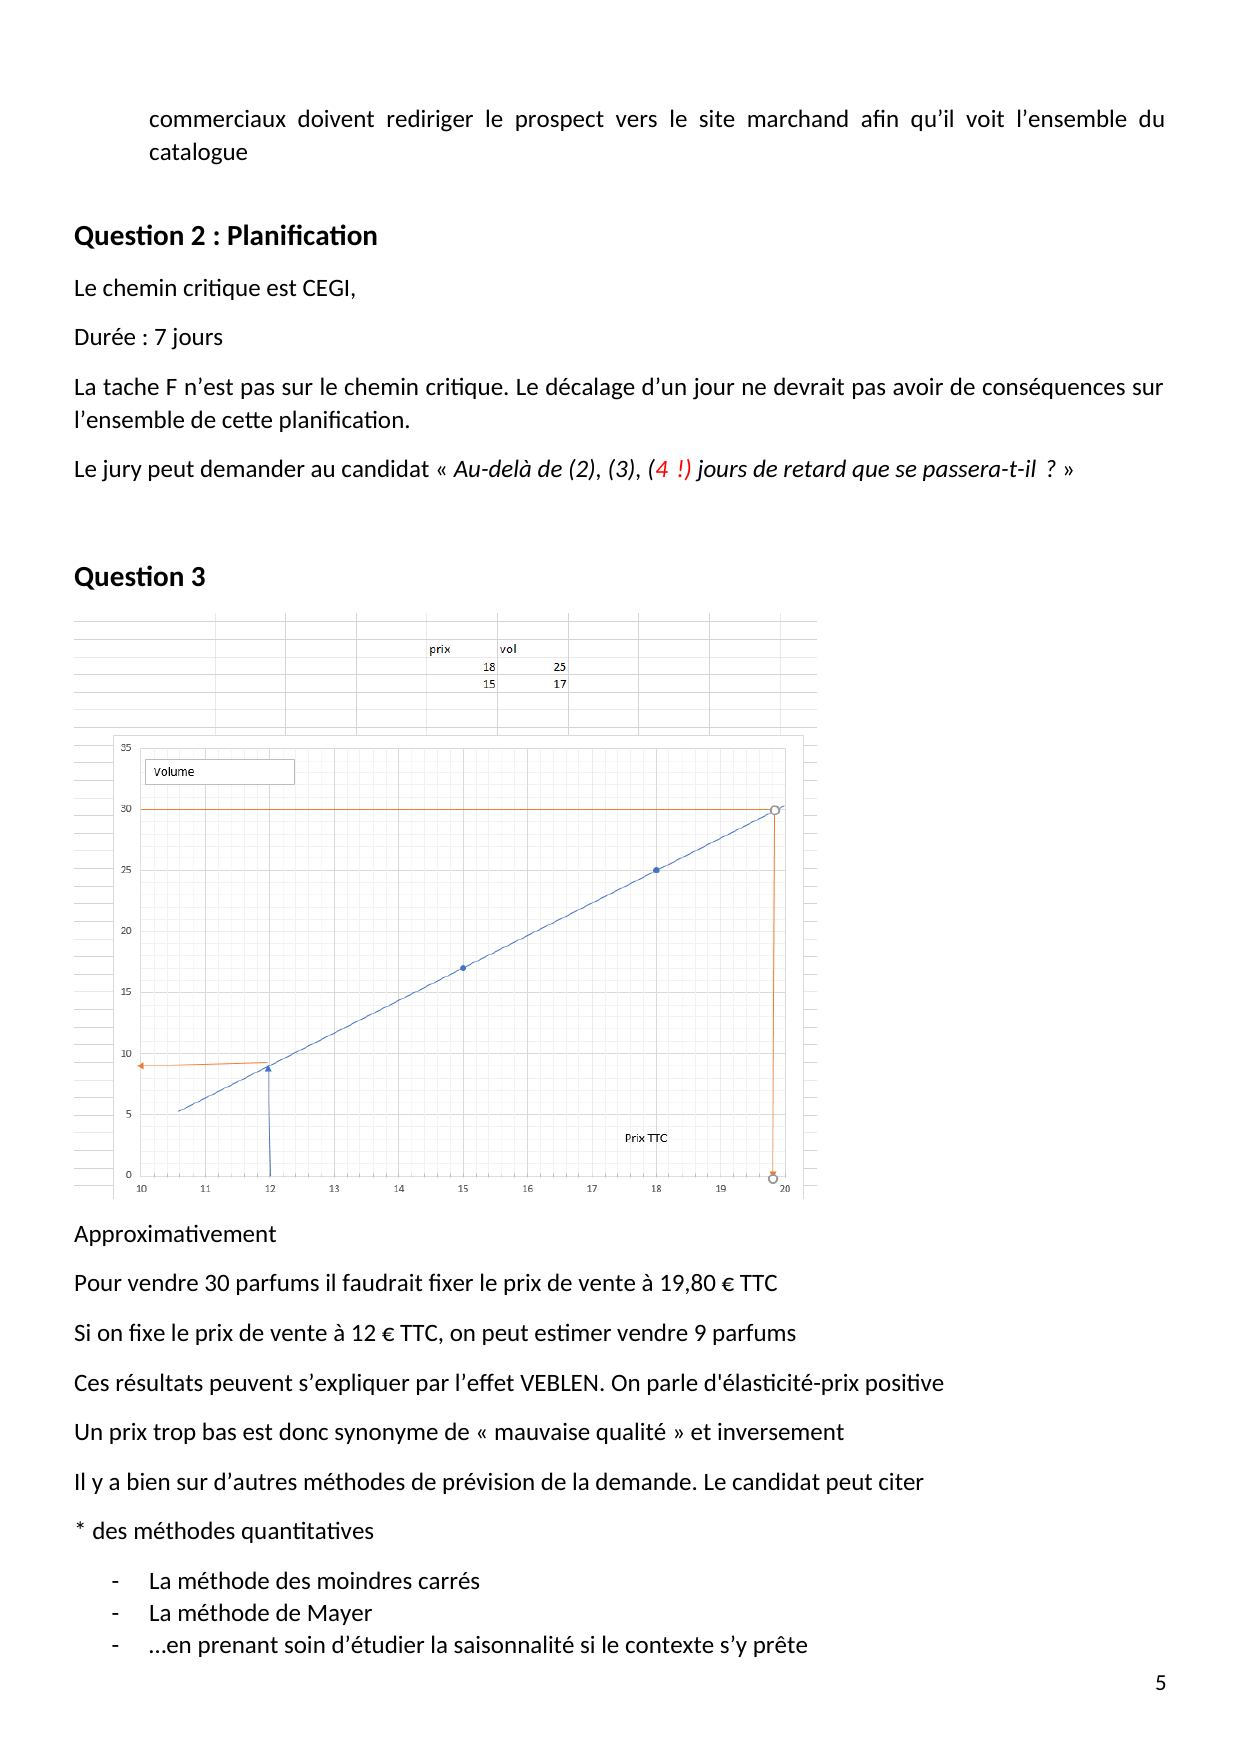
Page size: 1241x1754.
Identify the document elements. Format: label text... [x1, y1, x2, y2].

list …en prenant soin d’étudier la saisonnalité si le contexte s’y prête [111, 1629, 1166, 1660]
text Le jury peut demander au candidat « Au-delà de (2), (3), (4 !) jours de retard que se passera-t-il ? » [74, 454, 1166, 484]
text Question 2 : Planification [74, 217, 1166, 252]
text La tache F n’est pas sur le chemin critique. Le décalage d’un jour ne devrait pas avoir de conséquences sur l’ensemble de cette planification. [74, 371, 1166, 434]
list La méthode des moindres carrés [111, 1565, 1166, 1596]
text Si on fixe le prix de vente à 12 € TTC, on peut estimer vendre 9 parfums [74, 1317, 1166, 1348]
picture [73, 613, 818, 1199]
text Pour vendre 30 parfums il faudrait fixer le prix de vente à 19,80 € TTC [74, 1267, 1166, 1298]
text * des méthodes quantitatives [74, 1515, 1166, 1546]
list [111, 103, 1166, 166]
text Approximativement [74, 1218, 1166, 1248]
text Un prix trop bas est donc synonyme de « mauvaise qualité » et inversement [74, 1416, 1166, 1447]
text Le chemin critique est CEGI, [74, 272, 1166, 302]
text Durée : 7 jours [74, 322, 1166, 352]
text Ces résultats peuvent s’expliquer par l’effet VEBLEN. On parle d'élasticité-prix positive [74, 1367, 1166, 1397]
text Il y a bien sur d’autres méthodes de prévision de la demande. Le candidat peut citer [74, 1466, 1166, 1496]
list La méthode de Mayer [111, 1597, 1166, 1628]
text Question 3 [74, 558, 1166, 594]
